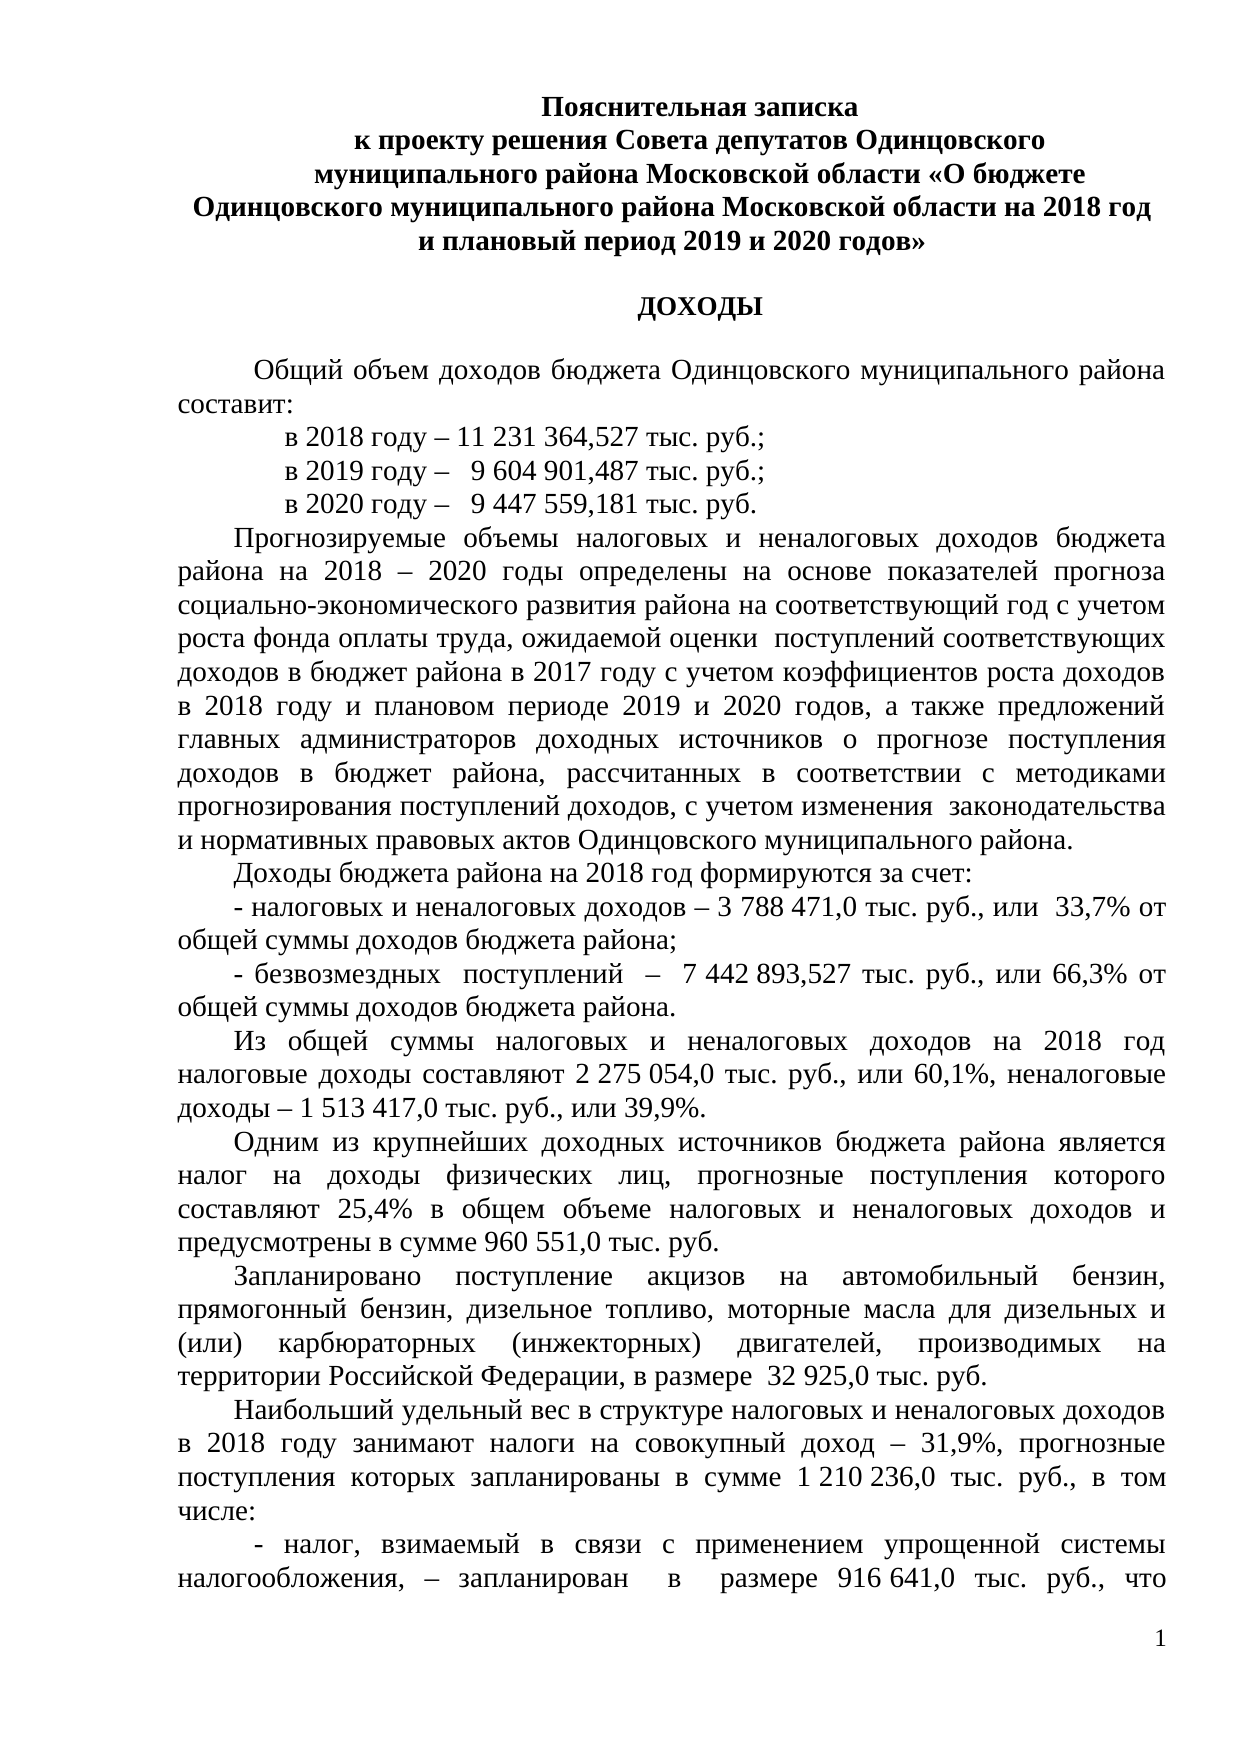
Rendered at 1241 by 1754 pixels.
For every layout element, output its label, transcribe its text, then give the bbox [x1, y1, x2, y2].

text в 2019 году – 9 604 901,487 тыс. руб.; [177, 453, 1167, 486]
text - безвозмездных поступлений – 7 442 893,527 тыс. руб., или 66,3% от общей суммы доходов бюджета района. [177, 956, 1167, 1023]
text в 2020 году – 9 447 559,181 тыс. руб. [177, 486, 1167, 520]
text в 2018 году – 11 231 364,527 тыс. руб.; [177, 419, 1167, 453]
text Прогнозируемые объемы налоговых и неналоговых доходов бюджета района на 2018 – 2020 годы определены на основе показателей прогноза социально-экономического развития района на соответствующий год с учетом роста фонда оплаты труда, ожидаемой оценки поступлений соответствующих доходов в бюджет района в 2017 году с учетом коэффициентов роста доходов в 2018 году и плановом периоде 2019 и 2020 годов, а также предложений главных администраторов доходных источников о прогнозе поступления доходов в бюджет района, рассчитанных в соответствии с методиками прогнозирования поступлений доходов, с учетом изменения законодательства и нормативных правовых актов Одинцовского муниципального района. [177, 520, 1167, 855]
text Из общей суммы налоговых и неналоговых доходов на 2018 год налоговые доходы составляют 2 275 054,0 тыс. руб., или 60,1%, неналоговые доходы – 1 513 417,0 тыс. руб., или 39,9%. [177, 1023, 1167, 1124]
text к проекту решения Совета депутатов Одинцовского [177, 122, 1167, 156]
text Пояснительная записка [177, 89, 1167, 122]
text муниципального района Московской области «О бюджете Одинцовского муниципального района Московской области на 2018 год и плановый период 2019 и 2020 годов» [177, 156, 1167, 256]
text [177, 1526, 1167, 1593]
text Общий объем доходов бюджета Одинцовского муниципального района составит: [177, 352, 1167, 419]
text Одним из крупнейших доходных источников бюджета района является налог на доходы физических лиц, прогнозные поступления которого составляют 25,4% в общем объеме налоговых и неналоговых доходов и предусмотрены в сумме 960 551,0 тыс. руб. [177, 1124, 1167, 1258]
text - налоговых и неналоговых доходов – 3 788 471,0 тыс. руб., или 33,7% от общей суммы доходов бюджета района; [177, 889, 1167, 956]
text Запланировано поступление акцизов на автомобильный бензин, прямогонный бензин, дизельное топливо, моторные масла для дизельных и (или) карбюраторных (инжекторных) двигателей, производимых на территории Российской Федерации, в размере 32 925,0 тыс. руб. [177, 1258, 1167, 1392]
text Доходы бюджета района на 2018 год формируются за счет: [177, 855, 1167, 889]
text Наибольший удельный вес в структуре налоговых и неналоговых доходов в 2018 году занимают налоги на совокупный доход – 31,9%, прогнозные поступления которых запланированы в сумме 1 210 236,0 тыс. руб., в том числе: [177, 1392, 1167, 1526]
text ДОХОДЫ [177, 290, 1167, 321]
